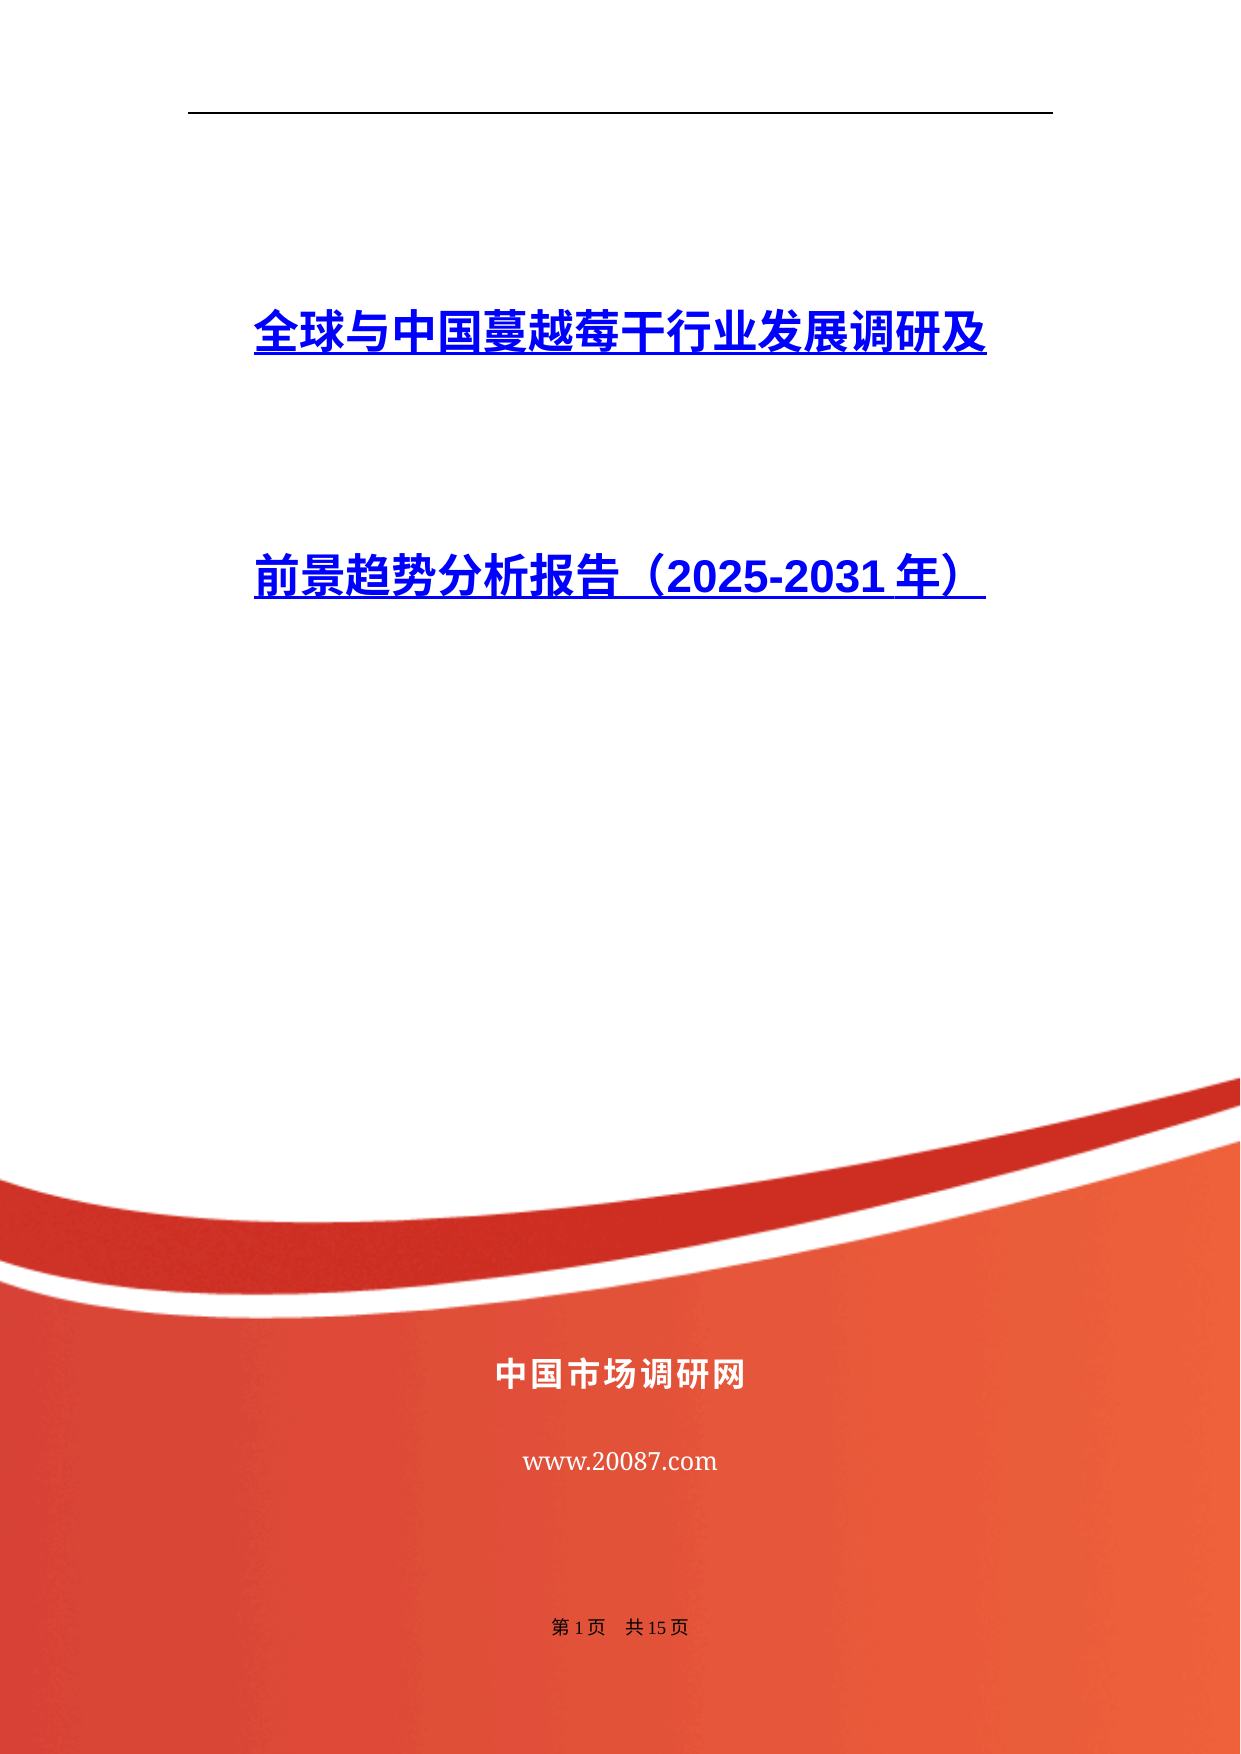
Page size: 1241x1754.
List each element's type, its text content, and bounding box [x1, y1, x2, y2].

text www.20087.com [187, 1428, 1053, 1493]
subtitle 中国市场调研网 [187, 1339, 1053, 1404]
picture [0, 1006, 1241, 1754]
table_header 全球与中国蔓越莓干行业发展调研及前景趋势分析报告（2025-2031年） [188, 207, 1053, 773]
